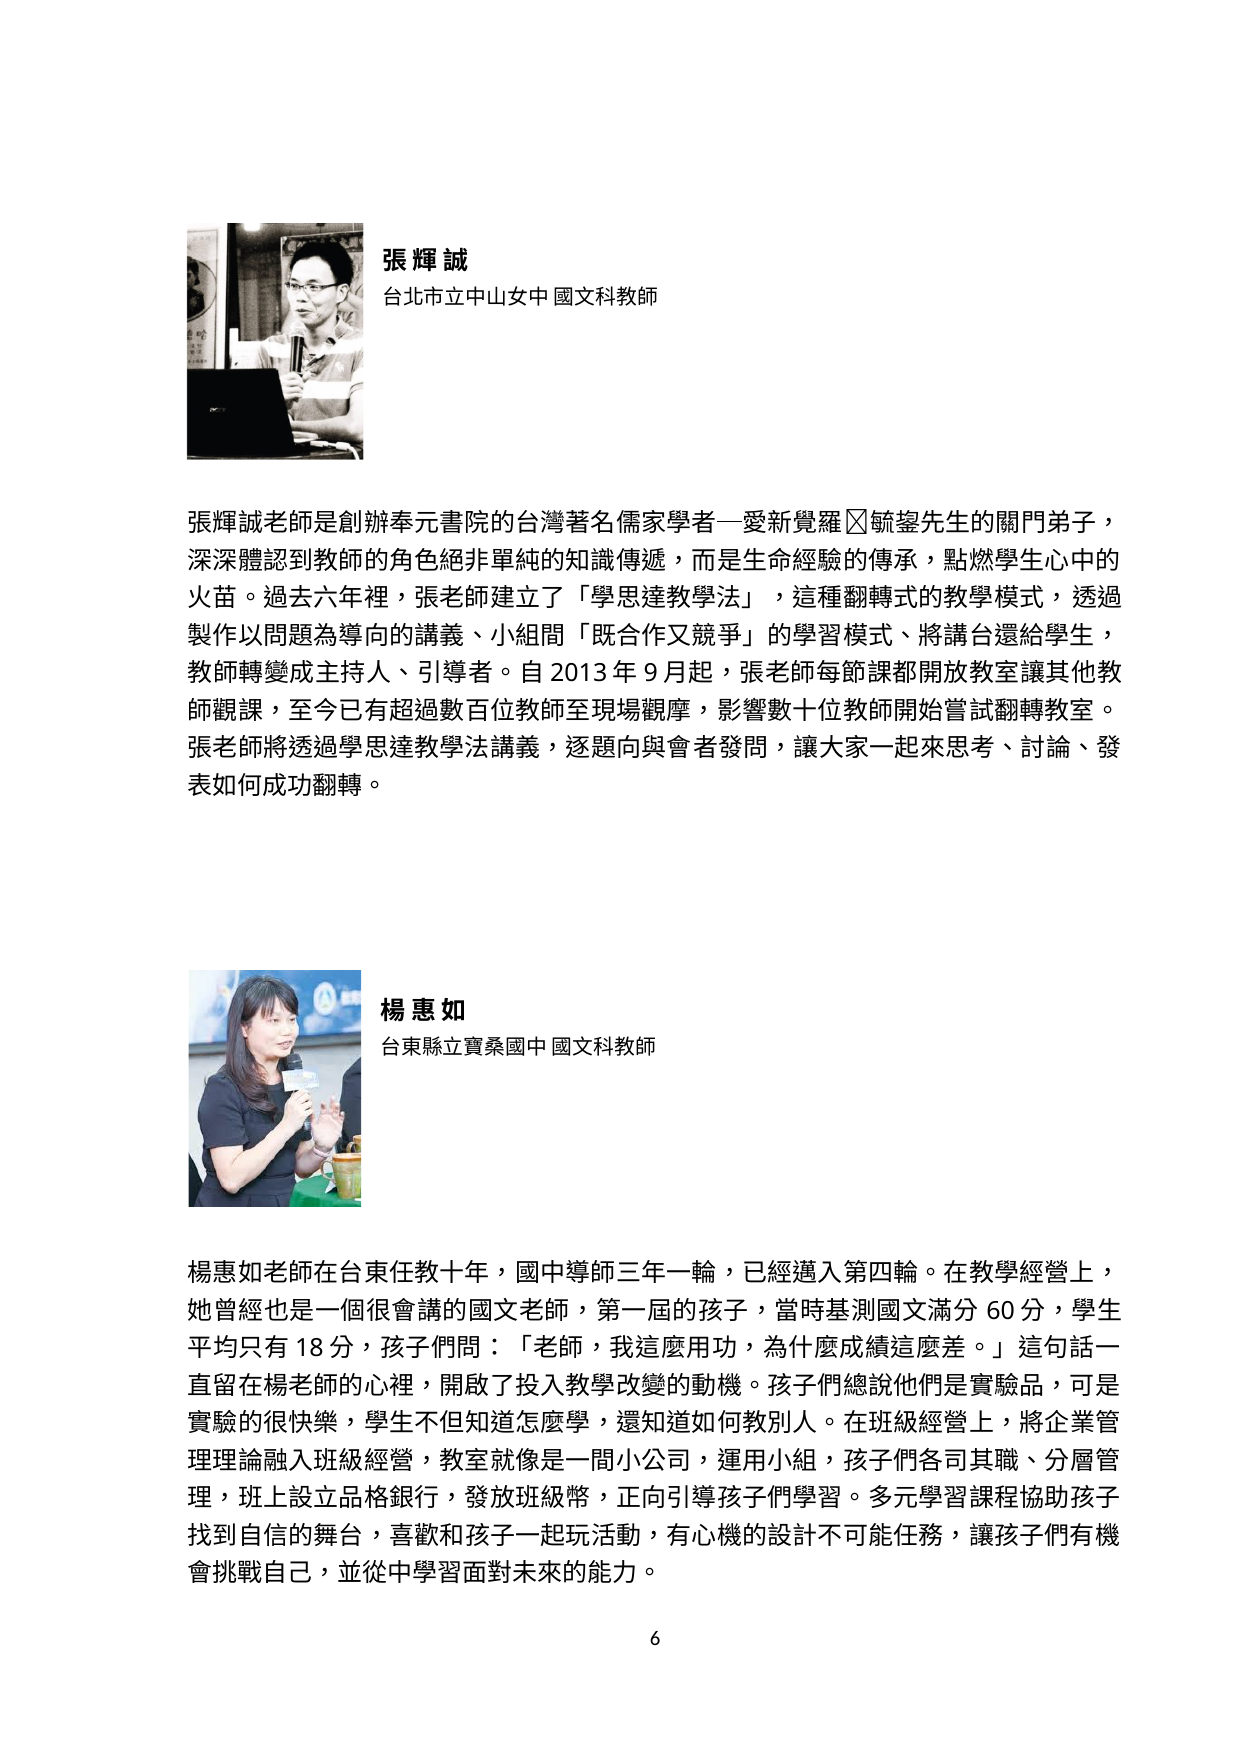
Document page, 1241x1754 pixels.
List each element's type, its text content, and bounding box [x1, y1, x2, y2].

text 台北市立中山女中 國文科教師 [364, 277, 1122, 314]
picture [188, 970, 362, 1207]
text 張 輝 誠 [364, 239, 1122, 277]
text 張輝誠老師是創辦奉元書院的台灣著名儒家學者─愛新覺羅毓鋆先生的關門弟子，深深體認到教師的角色絕非單純的知識傳遞，而是生命經驗的傳承，點燃學生心中的火苗。過去六年裡，張老師建立了「學思達教學法」，這種翻轉式的教學模式，透過製作以問題為導向的講義、小組間「既合作又競爭」的學習模式、將講台還給學生，教師轉變成主持人、引導者。自2013年9月起，張老師每節課都開放教室讓其他教師觀課，至今已有超過數百位教師至現場觀摩，影響數十位教師開始嘗試翻轉教室。張老師將透過學思達教學法講義，逐題向與會者發問，讓大家一起來思考、討論、發表如何成功翻轉。 [187, 502, 1122, 802]
text 台東縣立寶桑國中 國文科教師 [362, 1027, 1122, 1064]
text 楊 惠 如 [362, 989, 1122, 1027]
picture [186, 223, 364, 460]
text 楊惠如老師在台東任教十年，國中導師三年一輪，已經邁入第四輪。在教學經營上，她曾經也是一個很會講的國文老師，第一屆的孩子，當時基測國文滿分60分，學生平均只有18分，孩子們問：「老師，我這麼用功，為什麼成績這麼差。」這句話一直留在楊老師的心裡，開啟了投入教學改變的動機。孩子們總說他們是實驗品，可是實驗的很快樂，學生不但知道怎麼學，還知道如何教別人。在班級經營上，將企業管理理論融入班級經營，教室就像是一間小公司，運用小組，孩子們各司其職、分層管理，班上設立品格銀行，發放班級幣，正向引導孩子們學習。多元學習課程協助孩子找到自信的舞台，喜歡和孩子一起玩活動，有心機的設計不可能任務，讓孩子們有機會挑戰自己，並從中學習面對未來的能力。 [187, 1252, 1122, 1589]
